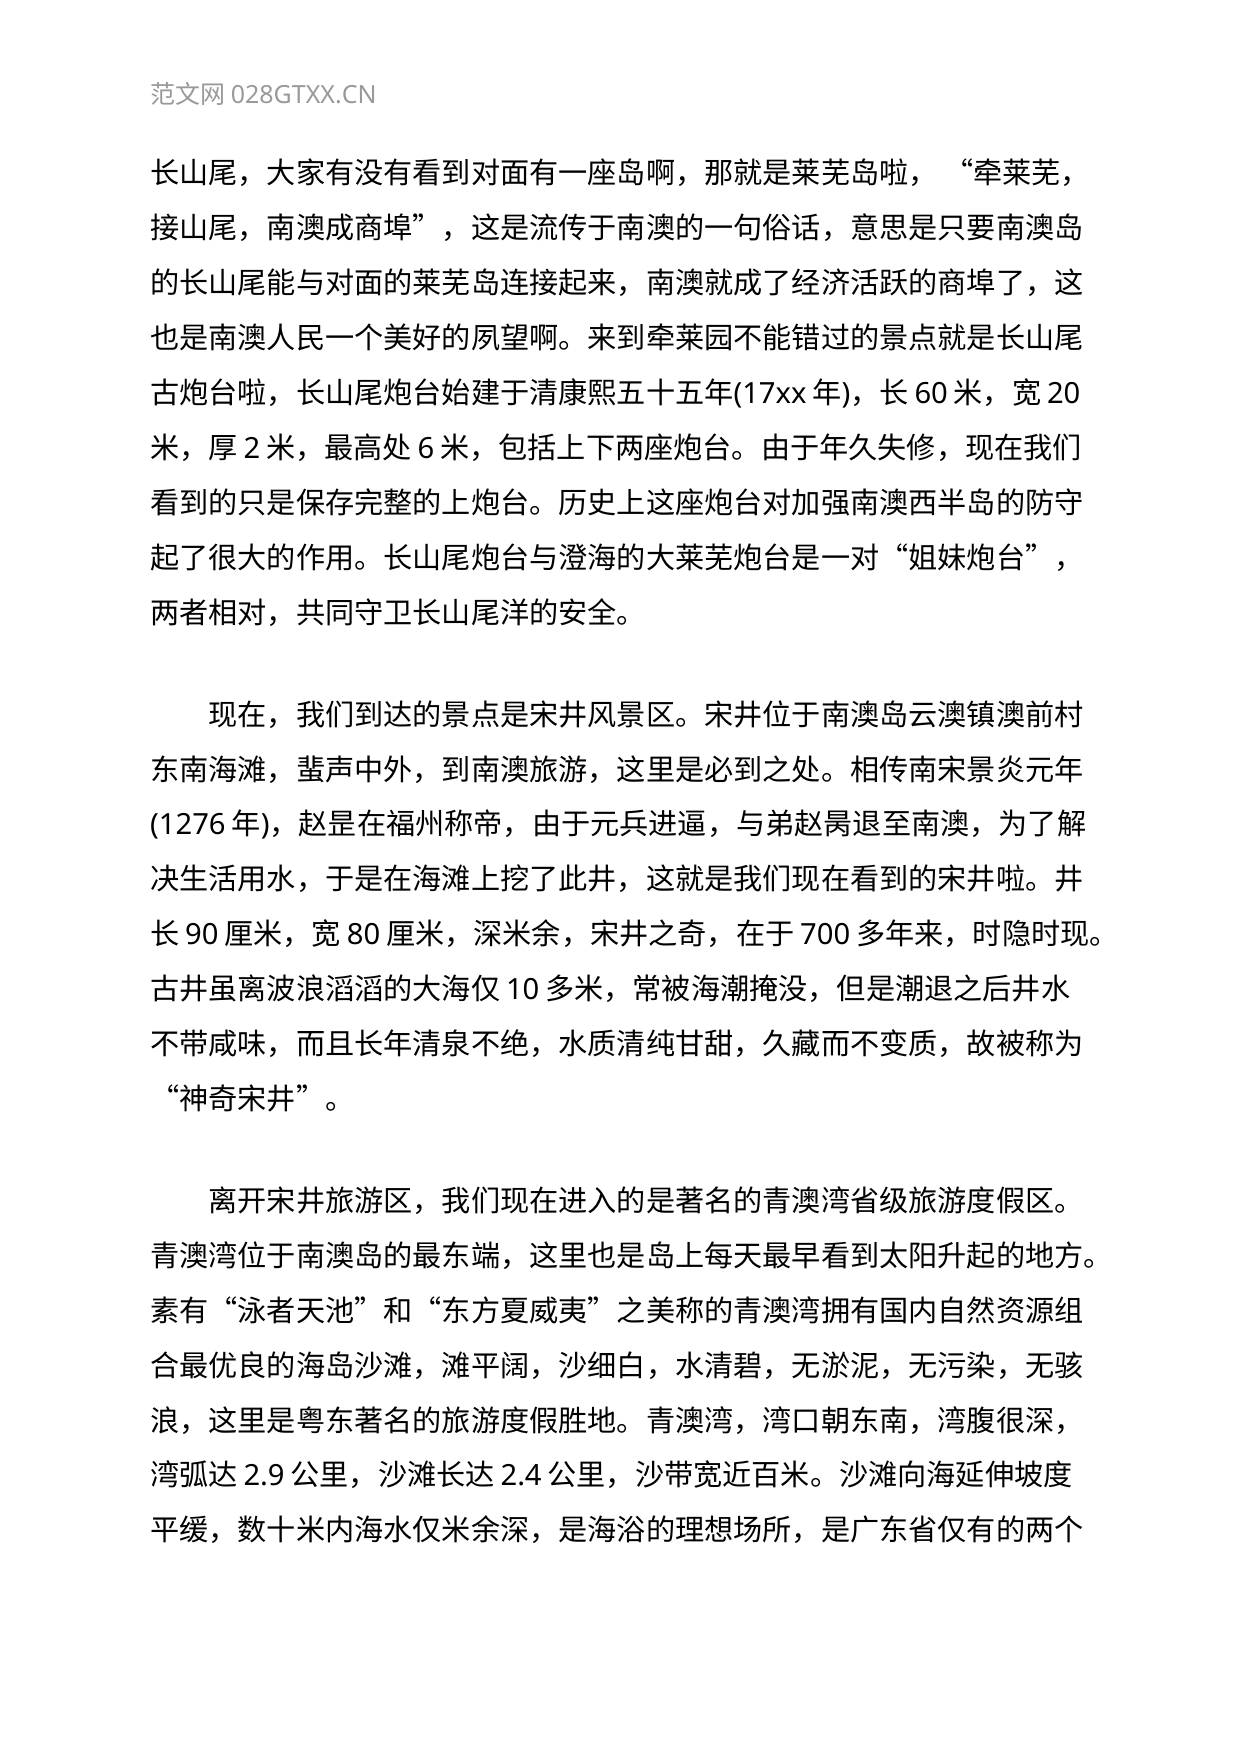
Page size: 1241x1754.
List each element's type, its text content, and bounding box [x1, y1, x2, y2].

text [150, 150, 1090, 632]
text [150, 1177, 1090, 1549]
text 现在，我们到达的景点是宋井风景区。宋井位于南澳岛云澳镇澳前村东南海滩，蜚声中外，到南澳旅游，这里是必到之处。相传南宋景炎元年(1276年)，赵昰在福州称帝，由于元兵进逼，与弟赵昺退至南澳，为了解决生活用水，于是在海滩上挖了此井，这就是我们现在看到的宋井啦。井长90厘米，宽80厘米，深米余，宋井之奇，在于700多年来，时隐时现。古井虽离波浪滔滔的大海仅10多米，常被海潮掩没，但是潮退之后井水不带咸味，而且长年清泉不绝，水质清纯甘甜，久藏而不变质，故被称为“神奇宋井”。 [150, 691, 1090, 1118]
